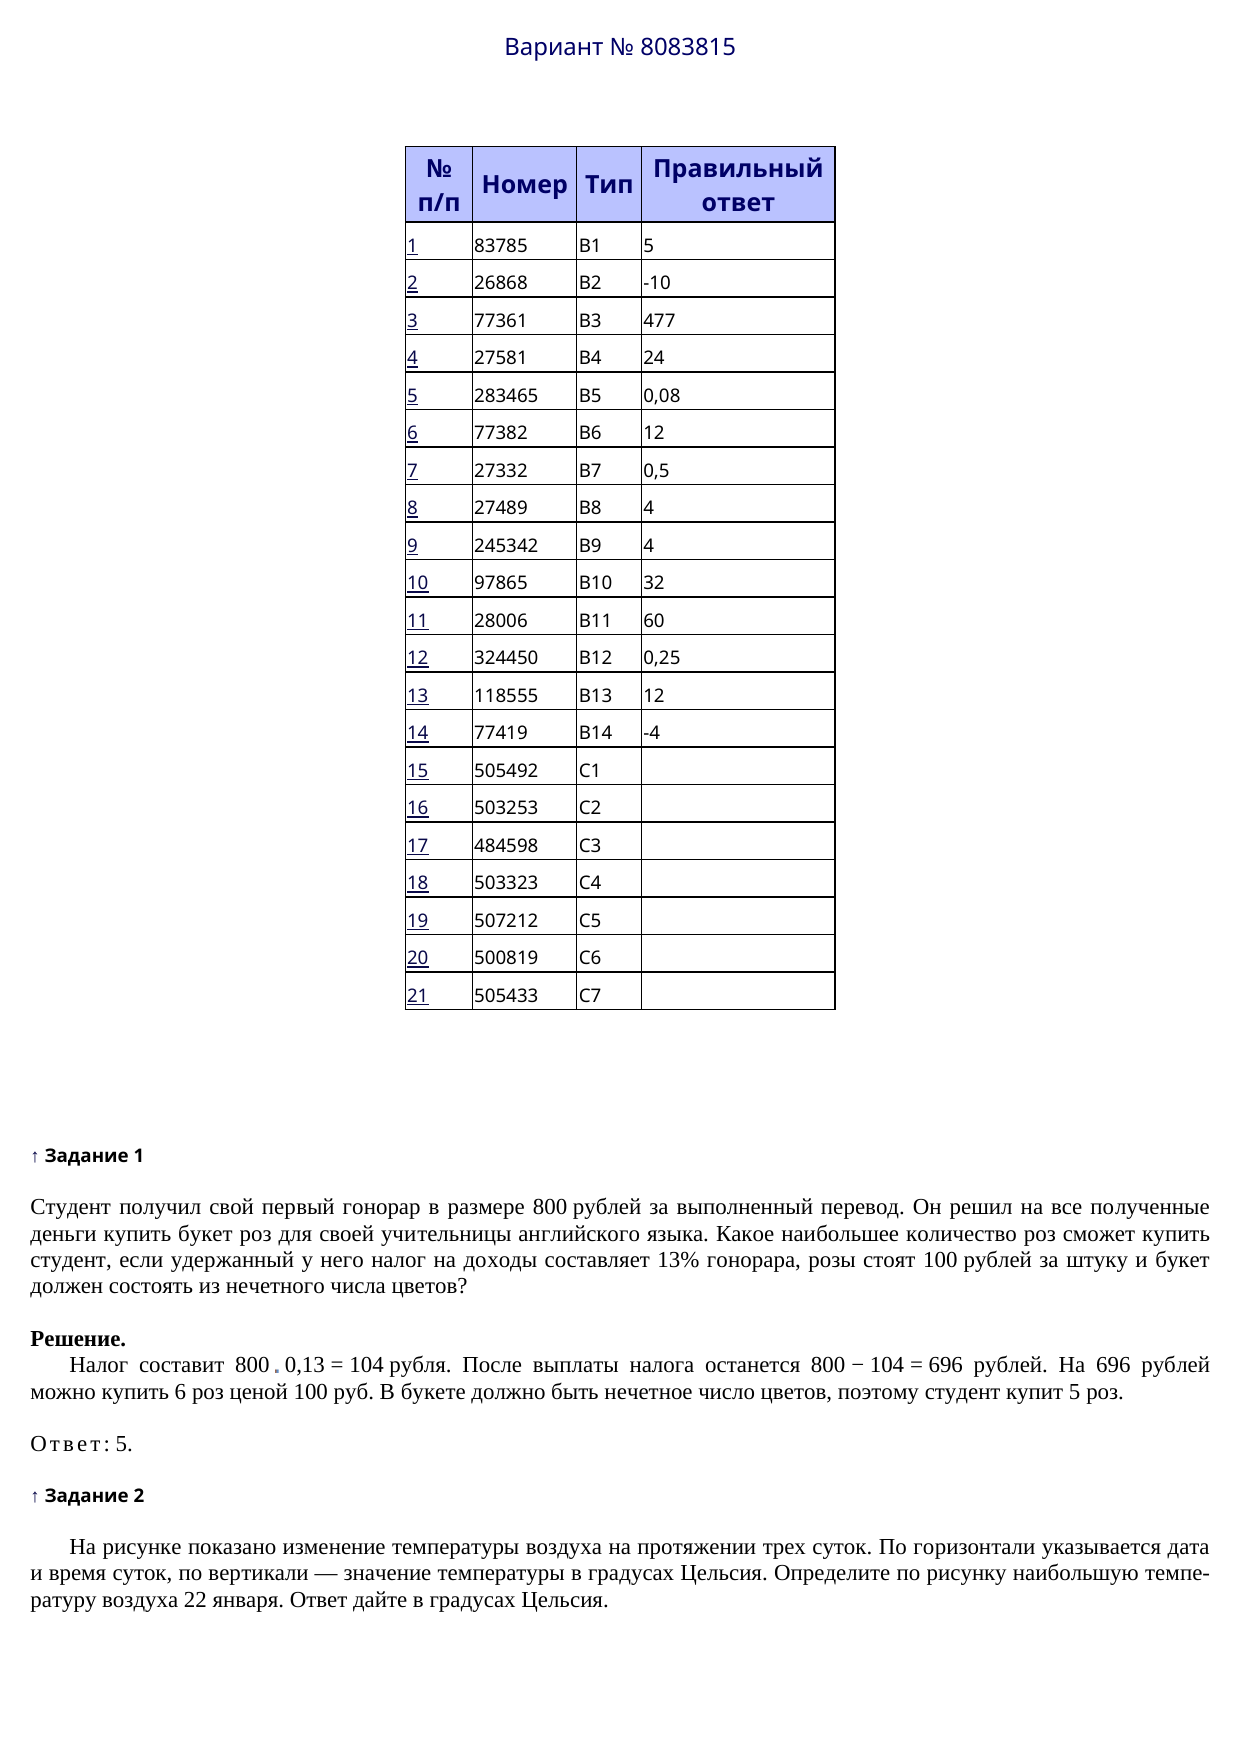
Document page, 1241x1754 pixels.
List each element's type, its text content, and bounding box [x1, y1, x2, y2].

table_cell B3 [577, 298, 641, 334]
table_cell 9 [406, 523, 472, 559]
table_cell B1 [577, 223, 641, 259]
table_cell 507212 [473, 898, 576, 934]
table_cell 4 [642, 485, 834, 521]
table_cell 17 [406, 823, 472, 859]
table_cell 4 [406, 335, 472, 371]
table_cell 77361 [473, 298, 576, 334]
table_cell 12 [406, 635, 472, 671]
table_cell -4 [642, 710, 834, 746]
table_cell 6 [406, 410, 472, 446]
table_cell 60 [642, 598, 834, 634]
table_cell 21 [406, 973, 472, 1009]
table_cell 0,5 [642, 448, 834, 484]
table_cell [642, 823, 834, 859]
table_cell 27332 [473, 448, 576, 484]
table_cell 245342 [473, 523, 576, 559]
table_cell 20 [406, 935, 472, 971]
table_cell C4 [577, 860, 641, 896]
table_cell 500819 [473, 935, 576, 971]
table_cell 28006 [473, 598, 576, 634]
table_cell B5 [577, 373, 641, 409]
table_cell 477 [642, 298, 834, 334]
text Студент получил свой первый гонорар в размере 800 рублей за выполненный перевод. Он решил на все полученные деньги купить букет роз для своей учительницы английского языка. Какое наибольшее количество роз сможет купить студент, если удержанный у него налог на доходы составляет 13% гонорара, розы стоят 100 рублей за штуку и букет должен состоять из нечетного числа цветов? [30, 1193, 1210, 1299]
text Ответ: 5. [30, 1431, 1210, 1457]
table_cell 1 [406, 223, 472, 259]
table_cell 77419 [473, 710, 576, 746]
table_cell C1 [577, 748, 641, 784]
table_header Правильный ответ [642, 147, 834, 221]
table_cell 7 [406, 448, 472, 484]
table_cell B10 [577, 560, 641, 596]
table_cell B13 [577, 673, 641, 709]
table_cell 26868 [473, 260, 576, 296]
table_cell 5 [642, 223, 834, 259]
table_cell 118555 [473, 673, 576, 709]
table_cell 19 [406, 898, 472, 934]
text На рисунке показано изменение температуры воздуха на протяжении трех суток. По горизонтали указывается дата и время суток, по вертикали — значение температуры в градусах Цельсия. Определите по рисунку наибольшую температуру воздуха 22 января. Ответ дайте в градусах Цельсия. [30, 1533, 1210, 1612]
table_cell [642, 785, 834, 821]
table_cell [642, 973, 834, 1009]
table_cell 12 [642, 673, 834, 709]
table_cell 97865 [473, 560, 576, 596]
table_cell 505492 [473, 748, 576, 784]
table_cell [642, 935, 834, 971]
table_header № п/п [406, 147, 472, 221]
table_header Тип [577, 147, 641, 221]
table_cell 32 [642, 560, 834, 596]
table_cell B4 [577, 335, 641, 371]
table_cell 77382 [473, 410, 576, 446]
table_cell B11 [577, 598, 641, 634]
table_cell 24 [642, 335, 834, 371]
table_cell 0,08 [642, 373, 834, 409]
table_cell 13 [406, 673, 472, 709]
table_cell B6 [577, 410, 641, 446]
table_cell B2 [577, 260, 641, 296]
table_cell 8 [406, 485, 472, 521]
table_cell 83785 [473, 223, 576, 259]
table_cell [642, 748, 834, 784]
table_cell 27489 [473, 485, 576, 521]
text ↑ Задание 2 [30, 1482, 1210, 1508]
table_cell -10 [642, 260, 834, 296]
table_cell 5 [406, 373, 472, 409]
table_cell 18 [406, 860, 472, 896]
table_cell 283465 [473, 373, 576, 409]
table_cell B9 [577, 523, 641, 559]
table_cell 324450 [473, 635, 576, 671]
table_cell 484598 [473, 823, 576, 859]
table_cell C5 [577, 898, 641, 934]
text Решение. [30, 1299, 1210, 1351]
table_cell 3 [406, 298, 472, 334]
table_cell 14 [406, 710, 472, 746]
table_cell 2 [406, 260, 472, 296]
table_cell 15 [406, 748, 472, 784]
table_cell 27581 [473, 335, 576, 371]
text Налог составит 800 0,13 = 104 рубля. После выплаты налога останется 800 − 104 = 696 рублей. На 696 рублей можно купить 6 роз ценой 100 руб. В букете должно быть нечетное число цветов, поэтому студент купит 5 роз. [30, 1351, 1210, 1404]
table_cell 4 [642, 523, 834, 559]
table_cell 0,25 [642, 635, 834, 671]
table_cell 10 [406, 560, 472, 596]
table_cell B12 [577, 635, 641, 671]
table_cell C7 [577, 973, 641, 1009]
table_cell 505433 [473, 973, 576, 1009]
table_cell 11 [406, 598, 472, 634]
table_cell B8 [577, 485, 641, 521]
table_cell 12 [642, 410, 834, 446]
table_cell B14 [577, 710, 641, 746]
table_cell B7 [577, 448, 641, 484]
table_cell 503323 [473, 860, 576, 896]
table_cell 503253 [473, 785, 576, 821]
table_cell 16 [406, 785, 472, 821]
table_cell [642, 860, 834, 896]
table_cell [642, 898, 834, 934]
table_cell C6 [577, 935, 641, 971]
text ↑ Задание 1 [30, 1143, 1210, 1168]
table_header Номер [473, 147, 576, 221]
table_cell C2 [577, 785, 641, 821]
text Вариант № 8083815 [30, 29, 1210, 62]
table_cell C3 [577, 823, 641, 859]
